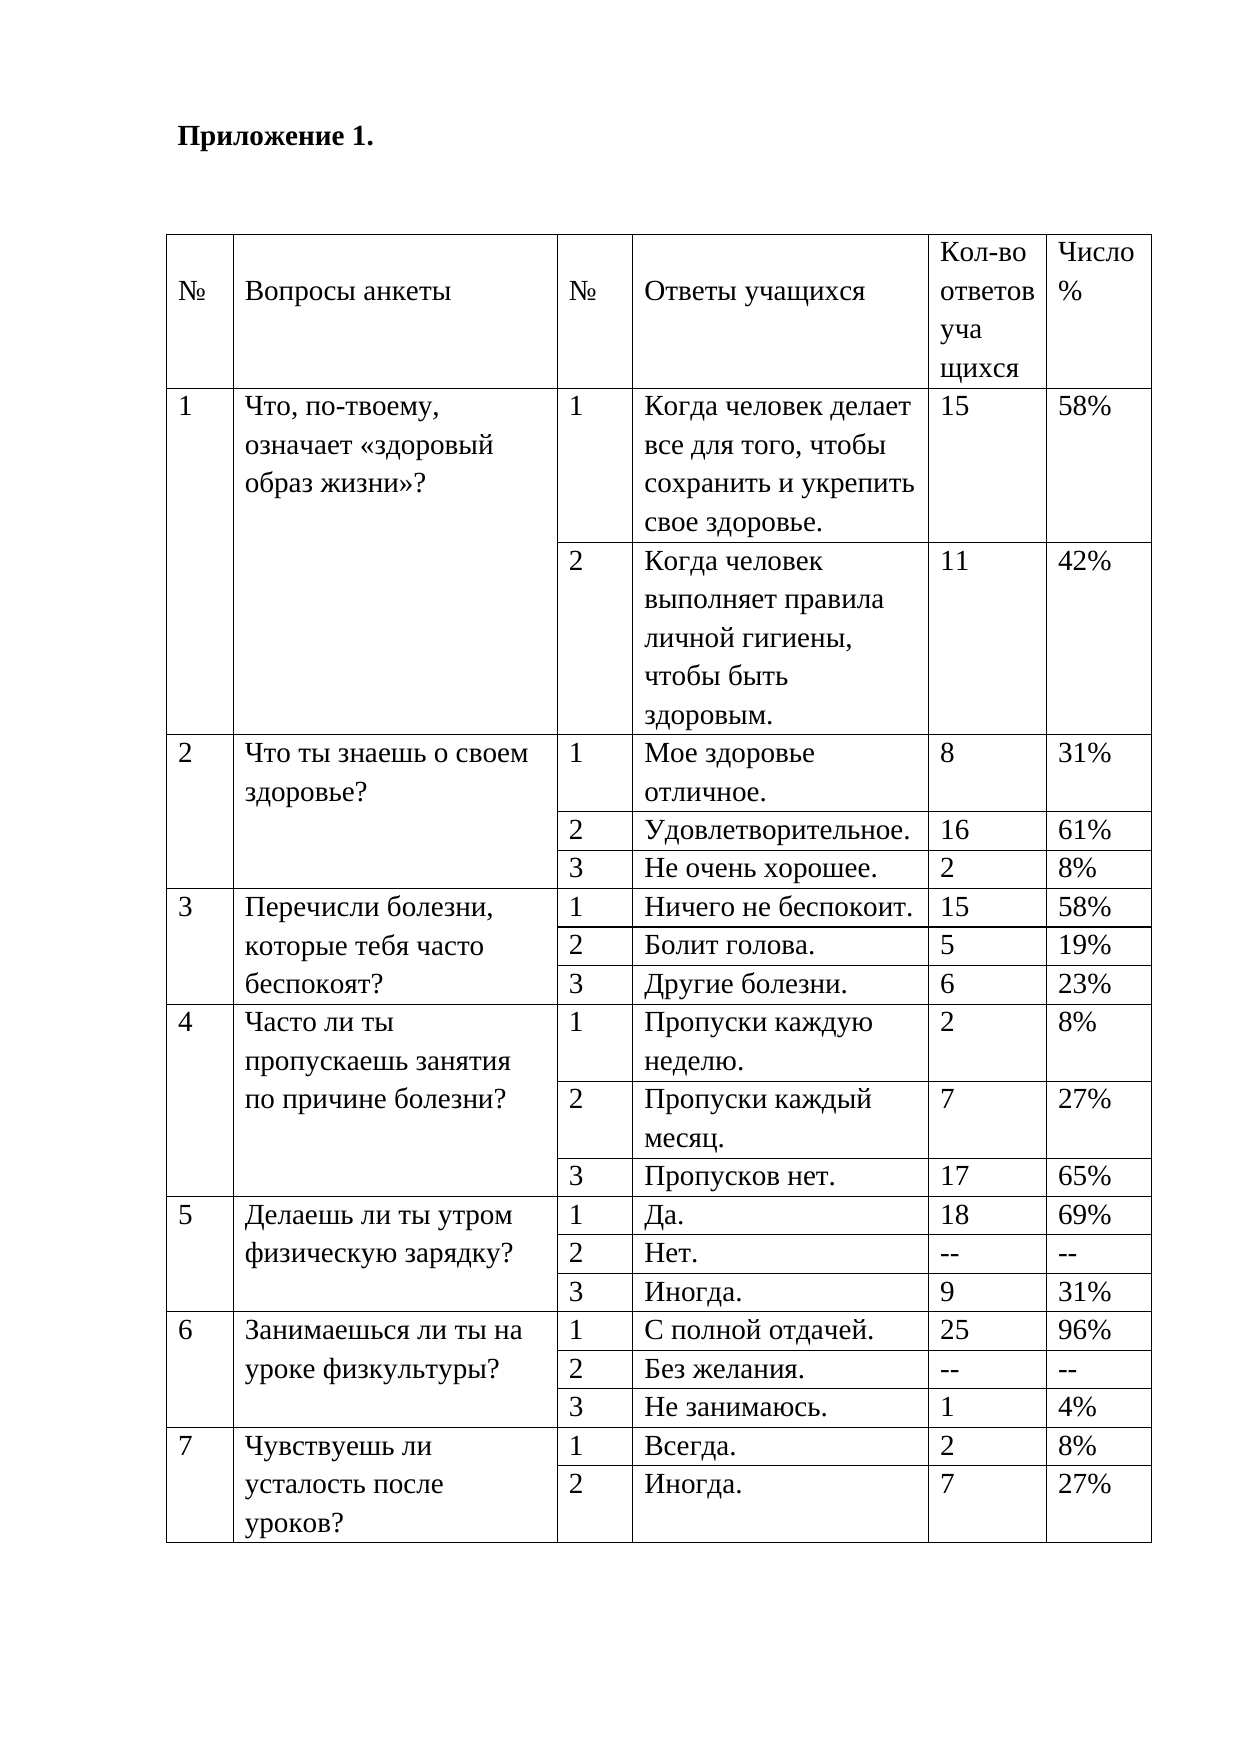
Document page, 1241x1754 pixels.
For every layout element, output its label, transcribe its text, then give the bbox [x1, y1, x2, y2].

table_cell Что ты знаешь о своем здоровье? [234, 735, 557, 888]
table_header Ответы учащихся [633, 235, 928, 387]
table_cell Другие болезни. [633, 966, 928, 1003]
table_cell 5 [929, 928, 1046, 965]
table_cell -- [929, 1351, 1046, 1388]
table_cell 27% [1047, 1082, 1151, 1157]
table_cell -- [929, 1235, 1046, 1273]
table_cell 18 [929, 1197, 1046, 1234]
table_cell 27% [1047, 1466, 1151, 1542]
table_cell 9 [929, 1274, 1046, 1311]
table_cell 8 [929, 735, 1046, 811]
table_cell 2 [929, 851, 1046, 888]
table_cell 3 [558, 1159, 632, 1196]
table_cell 1 [558, 1197, 632, 1234]
table_cell 2 [558, 1082, 632, 1157]
table_cell 61% [1047, 812, 1151, 849]
table_cell Без желания. [633, 1351, 928, 1388]
table_cell 8% [1047, 1005, 1151, 1081]
table_cell Иногда. [633, 1466, 928, 1542]
table_cell Да. [633, 1197, 928, 1234]
table_cell 1 [558, 735, 632, 811]
table_cell 6 [167, 1312, 233, 1427]
table_cell 19% [1047, 928, 1151, 965]
table_cell 42% [1047, 543, 1151, 734]
table_cell 2 [558, 928, 632, 965]
table_cell 3 [558, 851, 632, 888]
table_cell 8% [1047, 1428, 1151, 1465]
table_cell 3 [558, 1389, 632, 1427]
table_cell 6 [929, 966, 1046, 1003]
table_cell Когда человек выполняет правила личной гигиены, чтобы быть здоровым. [633, 543, 928, 734]
table_cell 2 [558, 1351, 632, 1388]
table_cell Не очень хорошее. [633, 851, 928, 888]
table_cell 17 [929, 1159, 1046, 1196]
table_cell -- [1047, 1235, 1151, 1273]
table_cell 69% [1047, 1197, 1151, 1234]
table_header № [558, 235, 632, 387]
table_cell -- [1047, 1351, 1151, 1388]
table_cell 15 [929, 389, 1046, 542]
table_cell 1 [558, 1312, 632, 1350]
table_cell Перечисли болезни, которые тебя часто беспокоят? [234, 889, 557, 1003]
table_cell 31% [1047, 1274, 1151, 1311]
table_cell Всегда. [633, 1428, 928, 1465]
table_header Кол-во ответов уча щихся [929, 235, 1046, 387]
table_cell 3 [167, 889, 233, 1003]
table_cell 7 [167, 1428, 233, 1542]
table_cell Иногда. [633, 1274, 928, 1311]
table_cell 1 [558, 1428, 632, 1465]
table_cell 2 [558, 812, 632, 849]
table_cell 65% [1047, 1159, 1151, 1196]
table_cell 8% [1047, 851, 1151, 888]
table_cell 11 [929, 543, 1046, 734]
table_cell Занимаешься ли ты на уроке физкультуры? [234, 1312, 557, 1427]
table_cell 2 [558, 1466, 632, 1542]
table_cell 2 [929, 1005, 1046, 1081]
table_cell 25 [929, 1312, 1046, 1350]
table_cell Ничего не беспокоит. [633, 889, 928, 926]
table_header Вопросы анкеты [234, 235, 557, 387]
table_cell 96% [1047, 1312, 1151, 1350]
table_cell Что, по-твоему, означает «здоровый образ жизни»? [234, 389, 557, 734]
text Приложение 1. [177, 118, 1152, 152]
table_cell Когда человек делает все для того, чтобы сохранить и укрепить свое здоровье. [633, 389, 928, 542]
table_header № [167, 235, 233, 387]
table_cell 7 [929, 1466, 1046, 1542]
table_cell 1 [929, 1389, 1046, 1427]
table_cell Чувствуешь ли усталость после уроков? [234, 1428, 557, 1542]
table_cell 2 [929, 1428, 1046, 1465]
table_cell 15 [929, 889, 1046, 926]
table_cell 1 [558, 389, 632, 542]
table_cell Часто ли ты пропускаешь занятия по причине болезни? [234, 1005, 557, 1196]
table_cell 1 [558, 889, 632, 926]
table_cell 58% [1047, 389, 1151, 542]
table_header Число % [1047, 235, 1151, 387]
table_cell Пропусков нет. [633, 1159, 928, 1196]
table_cell 4% [1047, 1389, 1151, 1427]
table_cell Пропуски каждую неделю. [633, 1005, 928, 1081]
table_cell Не занимаюсь. [633, 1389, 928, 1427]
table_cell 7 [929, 1082, 1046, 1157]
table_cell 23% [1047, 966, 1151, 1003]
table_cell 1 [167, 389, 233, 734]
table_cell Мое здоровье отличное. [633, 735, 928, 811]
table_cell 31% [1047, 735, 1151, 811]
table_cell 3 [558, 966, 632, 1003]
table_cell 2 [558, 543, 632, 734]
table_cell 58% [1047, 889, 1151, 926]
table_cell Делаешь ли ты утром физическую зарядку? [234, 1197, 557, 1311]
table_cell Удовлетворительное. [633, 812, 928, 849]
table_cell 5 [167, 1197, 233, 1311]
table_cell 4 [167, 1005, 233, 1196]
table_cell Болит голова. [633, 928, 928, 965]
table_cell Пропуски каждый месяц. [633, 1082, 928, 1157]
table_cell 2 [167, 735, 233, 888]
table_cell Нет. [633, 1235, 928, 1273]
table_cell 2 [558, 1235, 632, 1273]
table_cell 16 [929, 812, 1046, 849]
table_cell 1 [558, 1005, 632, 1081]
table_cell С полной отдачей. [633, 1312, 928, 1350]
table_cell 3 [558, 1274, 632, 1311]
